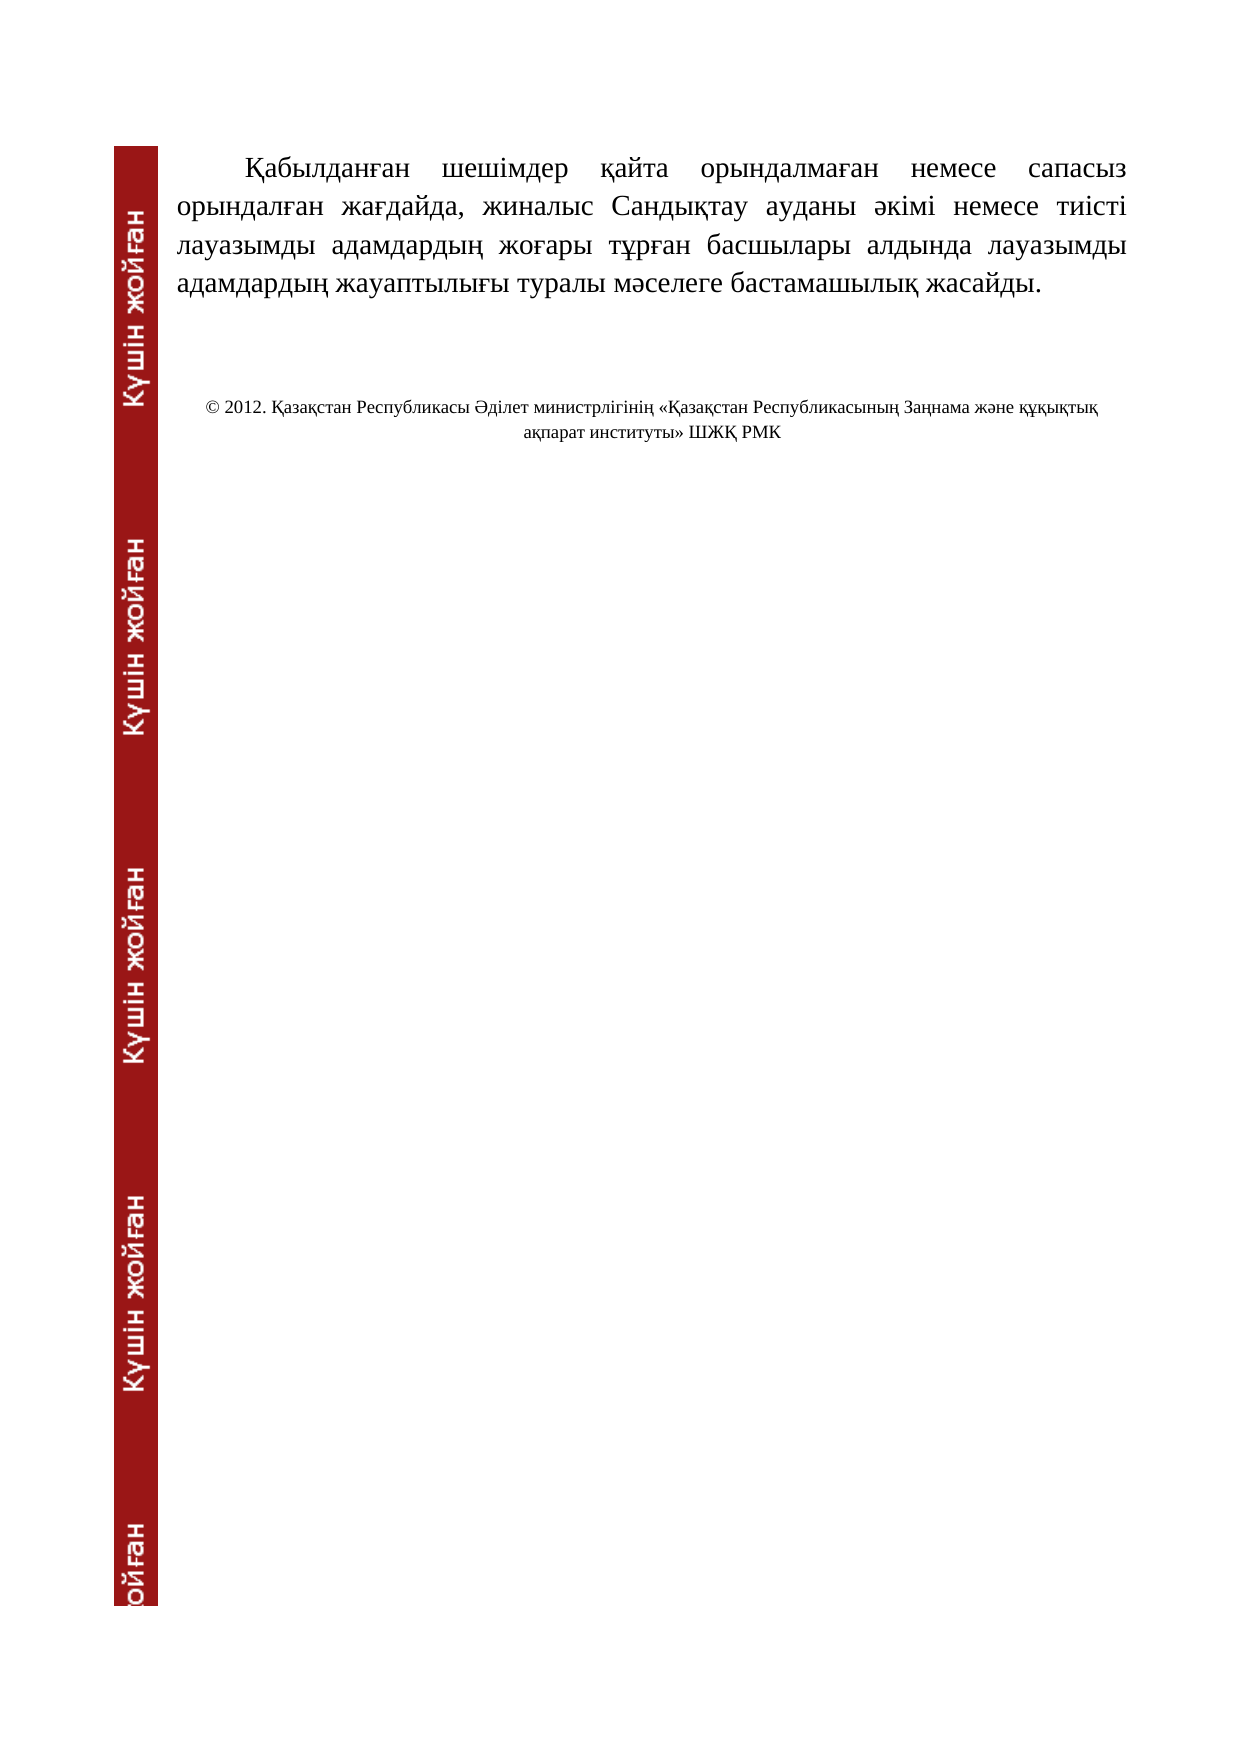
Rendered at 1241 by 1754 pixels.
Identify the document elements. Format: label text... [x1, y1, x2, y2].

picture [114, 146, 158, 150]
picture [114, 442, 158, 1606]
text © 2012. Қазақстан Республикасы Әділет министрлігінің «Қазақстан Республикасының Заңнама және құқықтық ақпарат институты» ШЖҚ РМК [112, 396, 1128, 442]
picture [114, 299, 158, 396]
text Қабылданған шешімдер қайта орындалмаған немесе сапасыз орындалған жағдайда, жиналыс Сандықтау ауданы әкімі немесе тиісті лауазымды адамдардың жоғары тұрған басшылары алдында лауазымды адамдардың жауаптылығы туралы мәселеге бастамашылық жасайды. [112, 150, 1128, 299]
